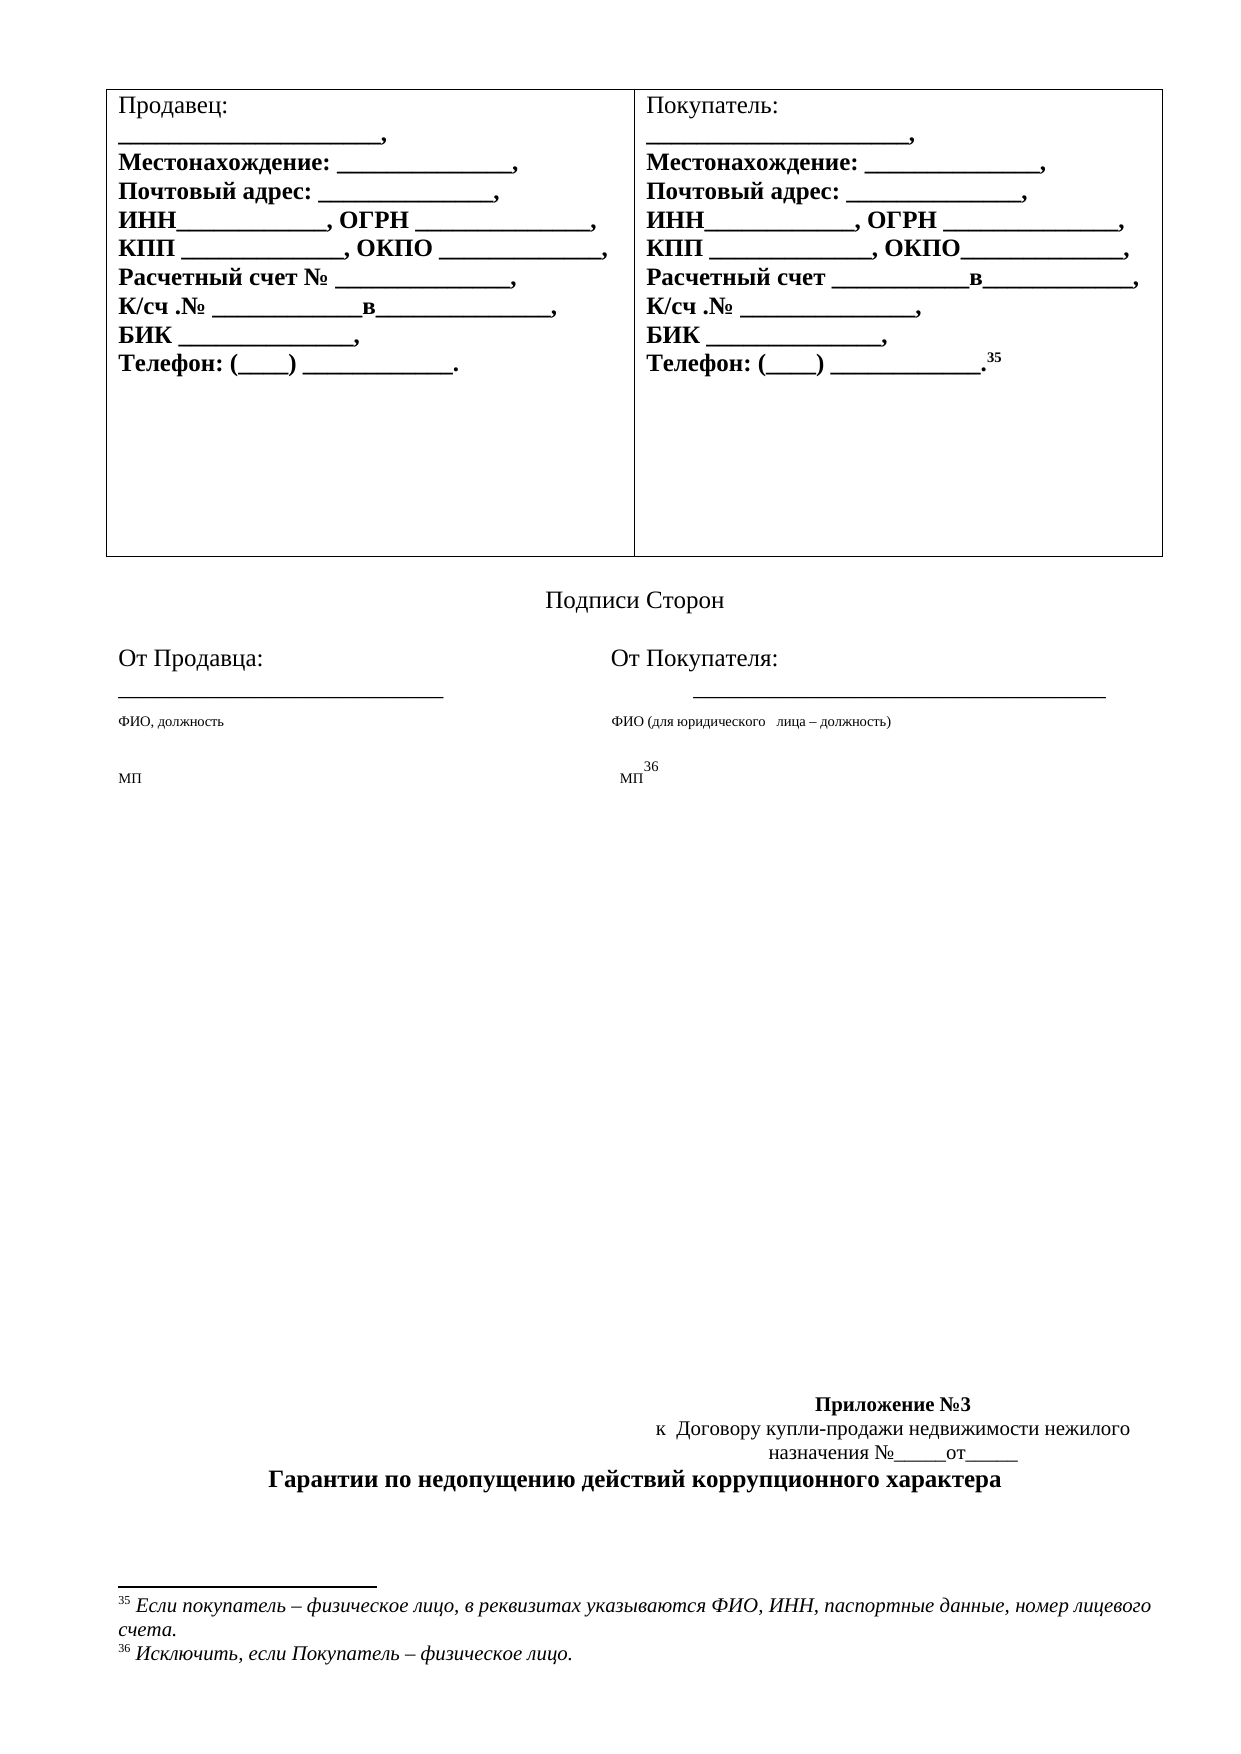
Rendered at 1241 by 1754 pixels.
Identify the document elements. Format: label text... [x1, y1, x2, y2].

table_header Продавец: _____________________, Местонахождение: ______________, Почтовый адрес: ______________, ИНН____________, ОГРН ______________, КПП _____________, ОКПО _____________, Расчетный счет № ______________, К/сч .№ ____________в______________, БИК ______________, Телефон: (____) ____________. [107, 90, 634, 556]
text Приложение №3 [634, 1392, 1152, 1416]
text __________________________ _________________________________ [118, 672, 1152, 701]
text МП МП [118, 758, 1152, 787]
text к Договору купли-продажи недвижимости нежилого назначения №_____от_____ [634, 1416, 1152, 1464]
text Гарантии по недопущению действий коррупционного характера [118, 1464, 1152, 1493]
text ФИО, должность ФИО (для юридического лица – должность) [118, 701, 1152, 729]
text От Продавца: От Покупателя: [118, 643, 1152, 672]
table_header Покупатель: _____________________, Местонахождение: ______________, Почтовый адрес: ______________, ИНН____________, ОГРН ______________, КПП _____________, ОКПО_____________, Расчетный счет ___________в____________, К/сч .№ ______________, БИК ______________, Телефон: (____) ____________. [635, 90, 1162, 556]
text Подписи Сторон [118, 586, 1152, 614]
